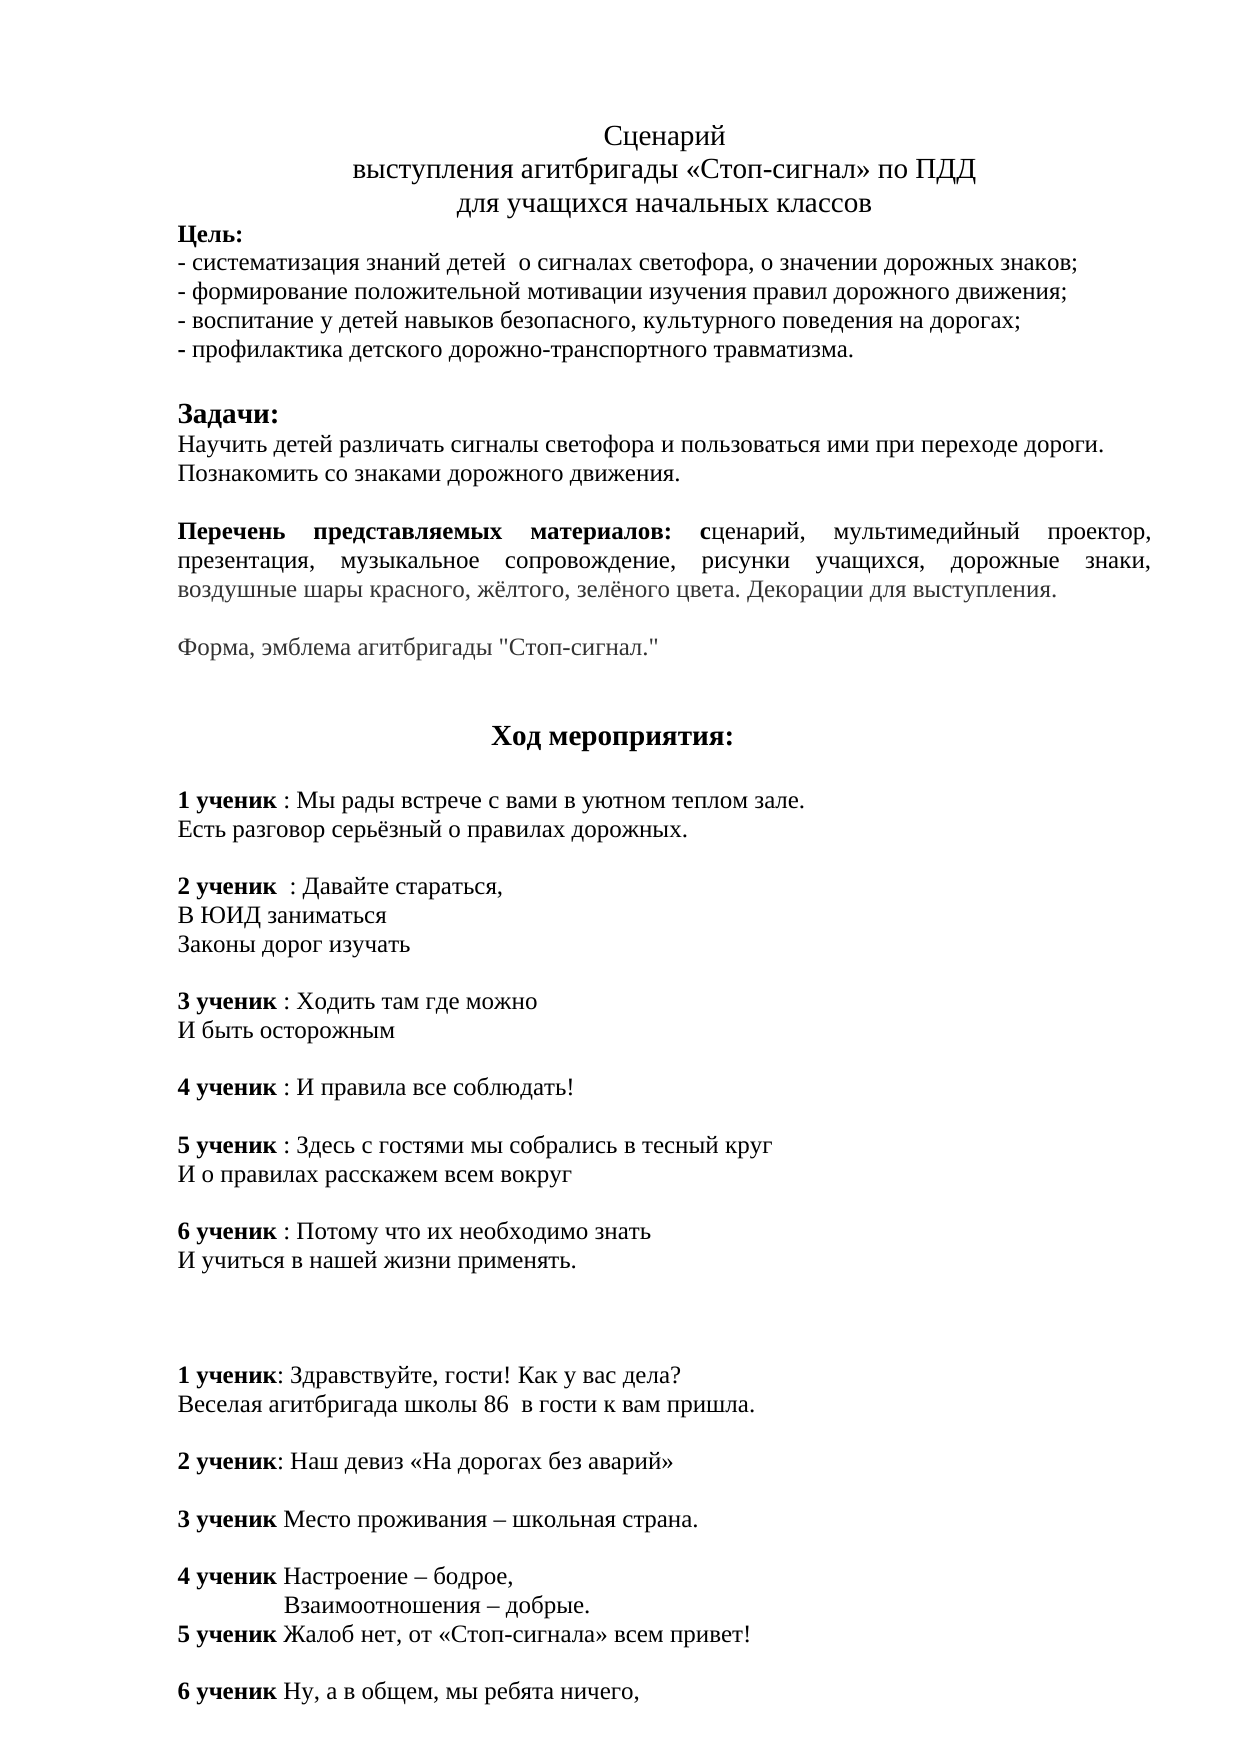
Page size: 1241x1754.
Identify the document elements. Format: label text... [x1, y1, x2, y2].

text И о правилах расскажем всем вокруг [177, 1159, 1152, 1187]
text 3 ученик Место проживания – школьная страна. [177, 1504, 1152, 1532]
text выступления агитбригады «Стоп-сигнал» по ПДД [177, 152, 1152, 185]
text - формирование положительной мотивации изучения правил дорожного движения; [177, 276, 1152, 305]
text 6 ученик Ну, а в общем, мы ребята ничего, [177, 1676, 1152, 1705]
text 4 ученик : И правила все соблюдать! [177, 1072, 1152, 1101]
text И быть осторожным [177, 1015, 1152, 1044]
text Перечень представляемых материалов: сценарий, мультимедийный проектор, презентация, музыкальное сопровождение, рисунки учащихся, дорожные знаки, воздушные шары красного, жёлтого, зелёного цвета. Декорации для выступления. [177, 516, 1152, 602]
text - воспитание у детей навыков безопасного, культурного поведения на дорогах; [177, 305, 1152, 334]
text 1 ученик : Мы рады встрече с вами в уютном теплом зале. [177, 785, 1152, 814]
text - систематизация знаний детей о сигналах светофора, о значении дорожных знаков; [177, 247, 1152, 276]
text 4 ученик Настроение – бодрое, [177, 1561, 1152, 1590]
text 5 ученик Жалоб нет, от «Стоп-сигнала» всем привет! [177, 1619, 1152, 1647]
text Форма, эмблема агитбригады "Стоп-сигнал." [177, 632, 1152, 660]
text Взаимоотношения – добрые. [177, 1590, 1152, 1619]
text 2 ученик : Давайте стараться, [177, 871, 1152, 900]
text 6 ученик : Потому что их необходимо знать [177, 1216, 1152, 1245]
text 3 ученик : Ходить там где можно [177, 986, 1152, 1015]
text Веселая агитбригада школы 86 в гости к вам пришла. [177, 1389, 1152, 1417]
text Ход мероприятия: [177, 718, 1152, 751]
text 2 ученик: Наш девиз «На дорогах без аварий» [177, 1446, 1152, 1475]
text Научить детей различать сигналы светофора и пользоваться ими при переходе дороги. [177, 429, 1152, 458]
text - профилактика детского дорожно-транспортного травматизма. [177, 334, 1152, 362]
text И учиться в нашей жизни применять. [177, 1245, 1152, 1274]
text Познакомить со знаками дорожного движения. [177, 458, 1152, 487]
text 1 ученик: Здравствуйте, гости! Как у вас дела? [177, 1360, 1152, 1389]
text Сценарий [177, 118, 1152, 152]
text Законы дорог изучать [177, 929, 1152, 957]
text В ЮИД заниматься [177, 900, 1152, 929]
text для учащихся начальных классов [177, 185, 1152, 219]
text Есть разговор серьёзный о правилах дорожных. [177, 814, 1152, 842]
text Задачи: [177, 396, 1152, 429]
text Цель: [177, 219, 1152, 247]
text 5 ученик : Здесь с гостями мы собрались в тесный круг [177, 1130, 1152, 1159]
